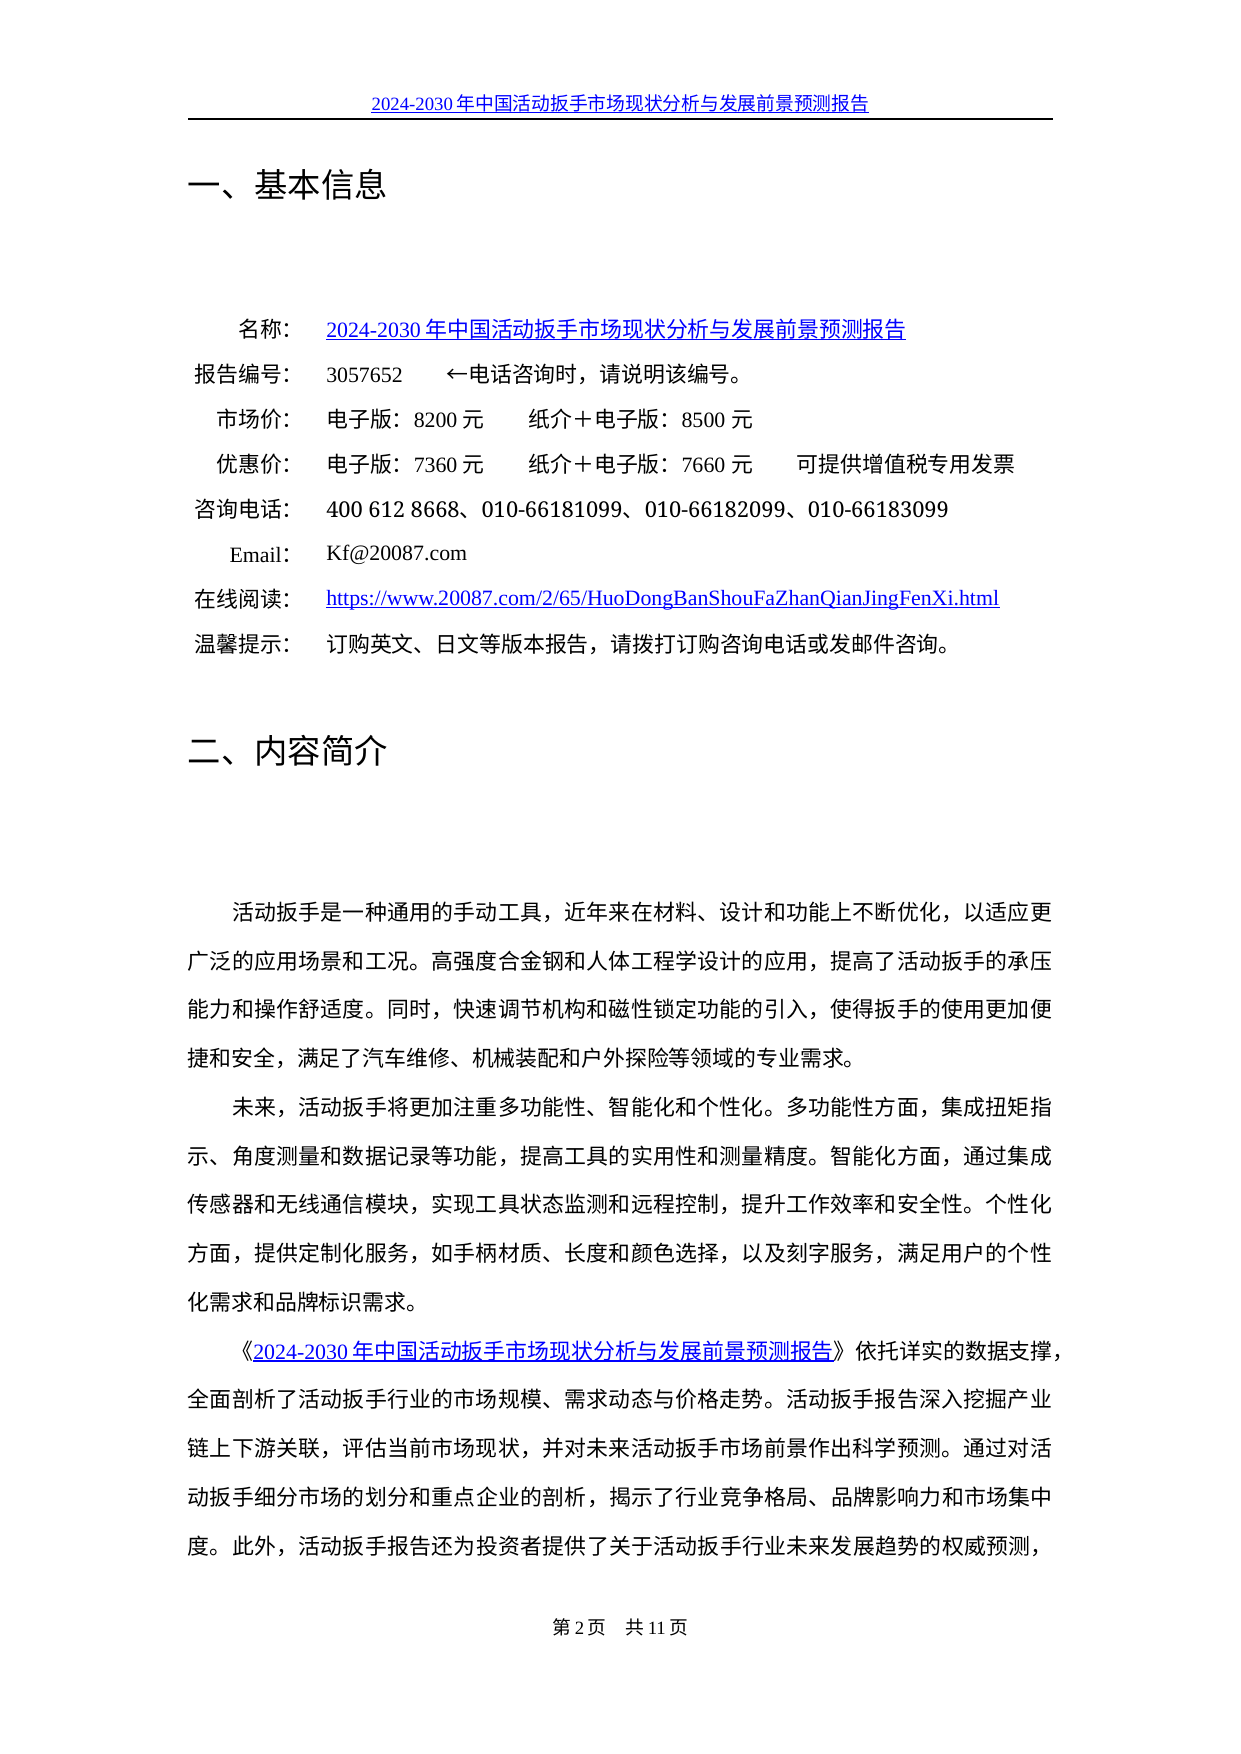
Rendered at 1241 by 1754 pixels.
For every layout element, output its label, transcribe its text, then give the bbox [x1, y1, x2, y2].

table_cell 温馨提示： [167, 627, 315, 672]
table_cell [315, 582, 1073, 627]
table_header 名称： [167, 312, 315, 357]
table_cell 优惠价： [167, 447, 315, 492]
table_cell 订购英文、日文等版本报告，请拨打订购咨询电话或发邮件咨询。 [315, 627, 1073, 672]
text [187, 894, 1053, 1561]
title 二、内容简介 [187, 717, 1053, 782]
table_cell Email： [167, 537, 315, 582]
table_cell 400 612 8668、010-66181099、010-66182099、010-66183099 [315, 492, 1073, 537]
title 一、基本信息 [187, 150, 1053, 215]
table_cell 在线阅读： [167, 582, 315, 627]
table_cell Kf@20087.com [315, 537, 1073, 582]
table_cell 市场价： [167, 402, 315, 447]
table_cell 报告编号： [167, 357, 315, 402]
table_cell 电子版：8200 元 纸介＋电子版：8500 元 [315, 402, 1073, 447]
table_header 2024-2030年中国活动扳手市场现状分析与发展前景预测报告 [315, 312, 1073, 357]
table_cell 电子版：7360 元 纸介＋电子版：7660 元 可提供增值税专用发票 [315, 447, 1073, 492]
table_cell 咨询电话： [167, 492, 315, 537]
table_cell 3057652 ←电话咨询时，请说明该编号。 [315, 357, 1073, 402]
